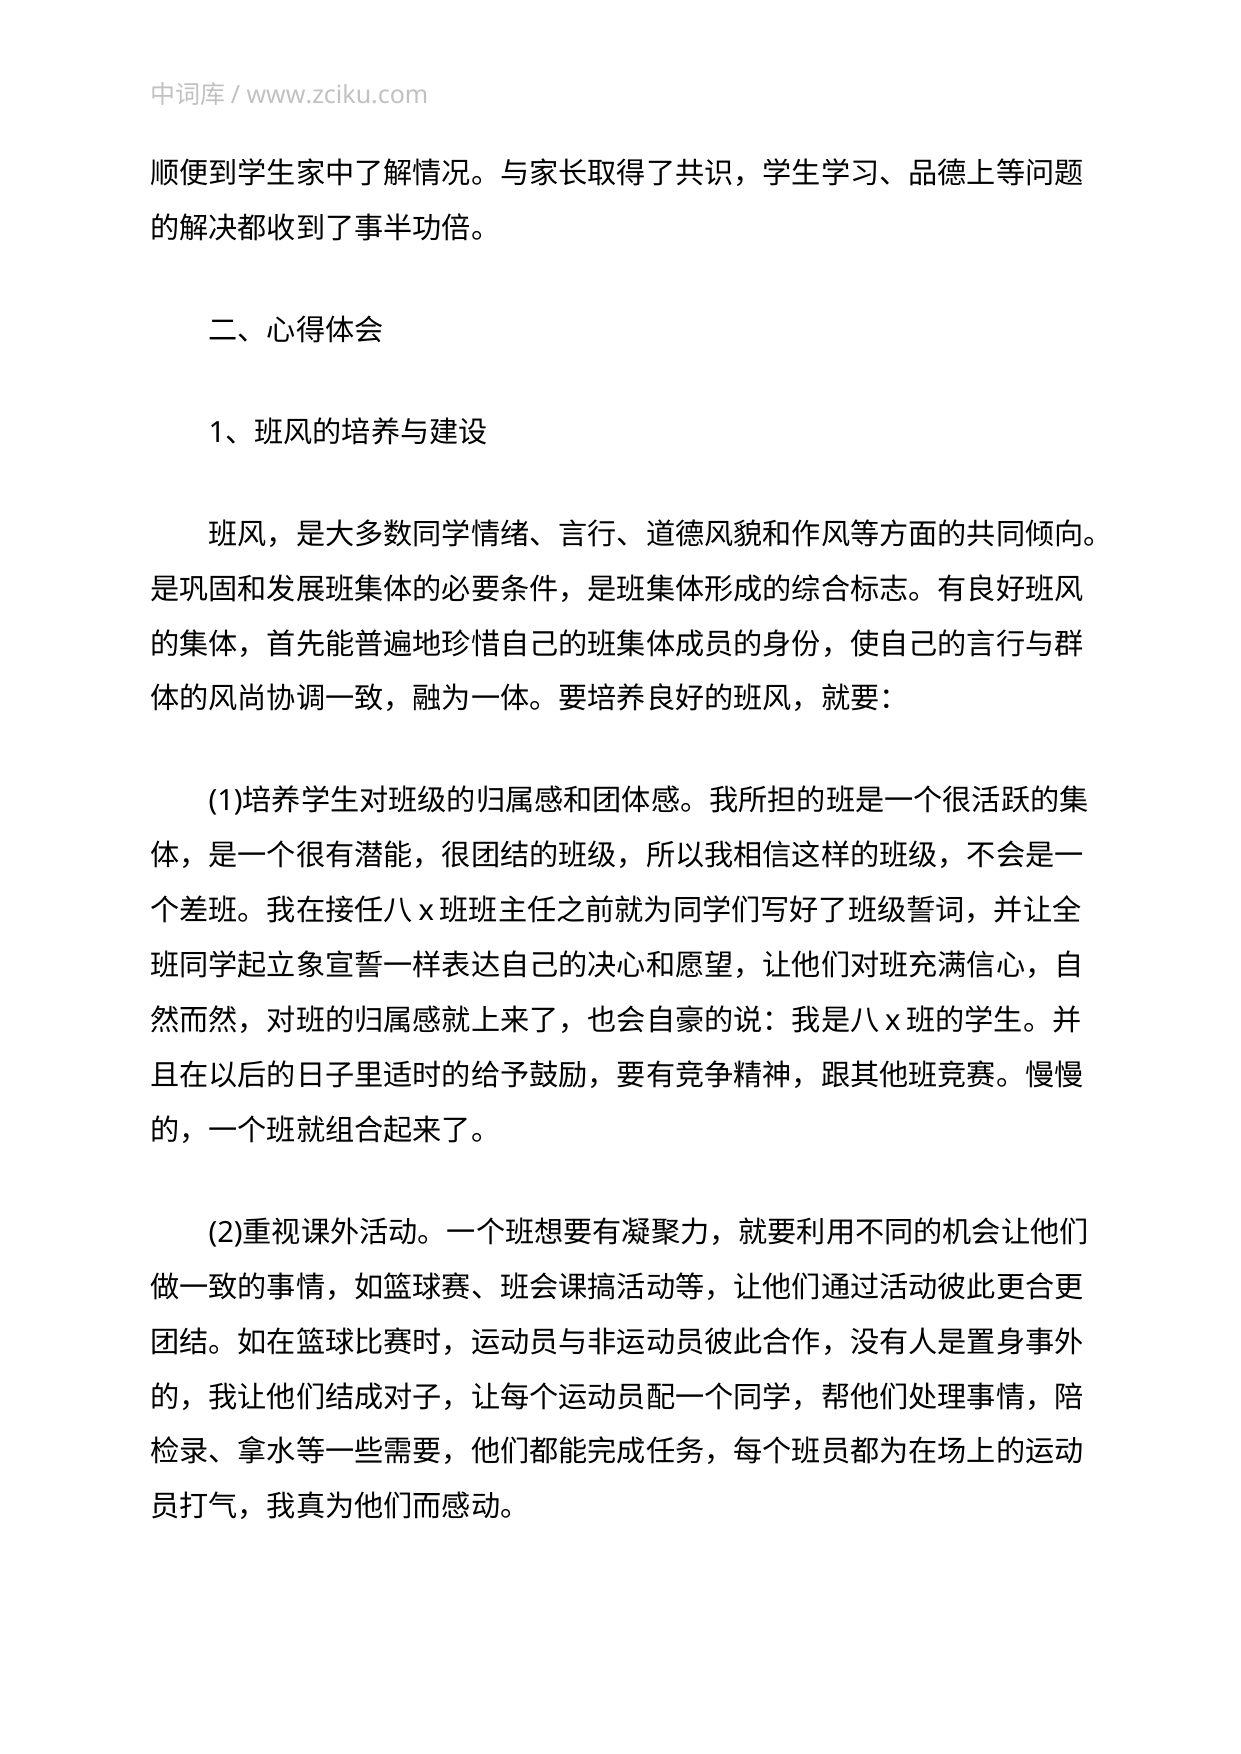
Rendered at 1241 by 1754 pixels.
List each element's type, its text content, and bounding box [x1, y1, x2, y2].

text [150, 150, 1090, 247]
text (1)培养学生对班级的归属感和团体感。我所担的班是一个很活跃的集体，是一个很有潜能，很团结的班级，所以我相信这样的班级，不会是一个差班。我在接任八x班班主任之前就为同学们写好了班级誓词，并让全班同学起立象宣誓一样表达自己的决心和愿望，让他们对班充满信心，自然而然，对班的归属感就上来了，也会自豪的说：我是八x班的学生。并且在以后的日子里适时的给予鼓励，要有竞争精神，跟其他班竞赛。慢慢的，一个班就组合起来了。 [150, 777, 1090, 1149]
text 1、班风的培养与建设 [150, 408, 1090, 451]
text 二、心得体会 [150, 307, 1090, 349]
text (2)重视课外活动。一个班想要有凝聚力，就要利用不同的机会让他们做一致的事情，如篮球赛、班会课搞活动等，让他们通过活动彼此更合更团结。如在篮球比赛时，运动员与非运动员彼此合作，没有人是置身事外的，我让他们结成对子，让每个运动员配一个同学，帮他们处理事情，陪检录、拿水等一些需要，他们都能完成任务，每个班员都为在场上的运动员打气，我真为他们而感动。 [150, 1208, 1090, 1525]
text 班风，是大多数同学情绪、言行、道德风貌和作风等方面的共同倾向。是巩固和发展班集体的必要条件，是班集体形成的综合标志。有良好班风的集体，首先能普遍地珍惜自己的班集体成员的身份，使自己的言行与群体的风尚协调一致，融为一体。要培养良好的班风，就要： [150, 510, 1090, 717]
